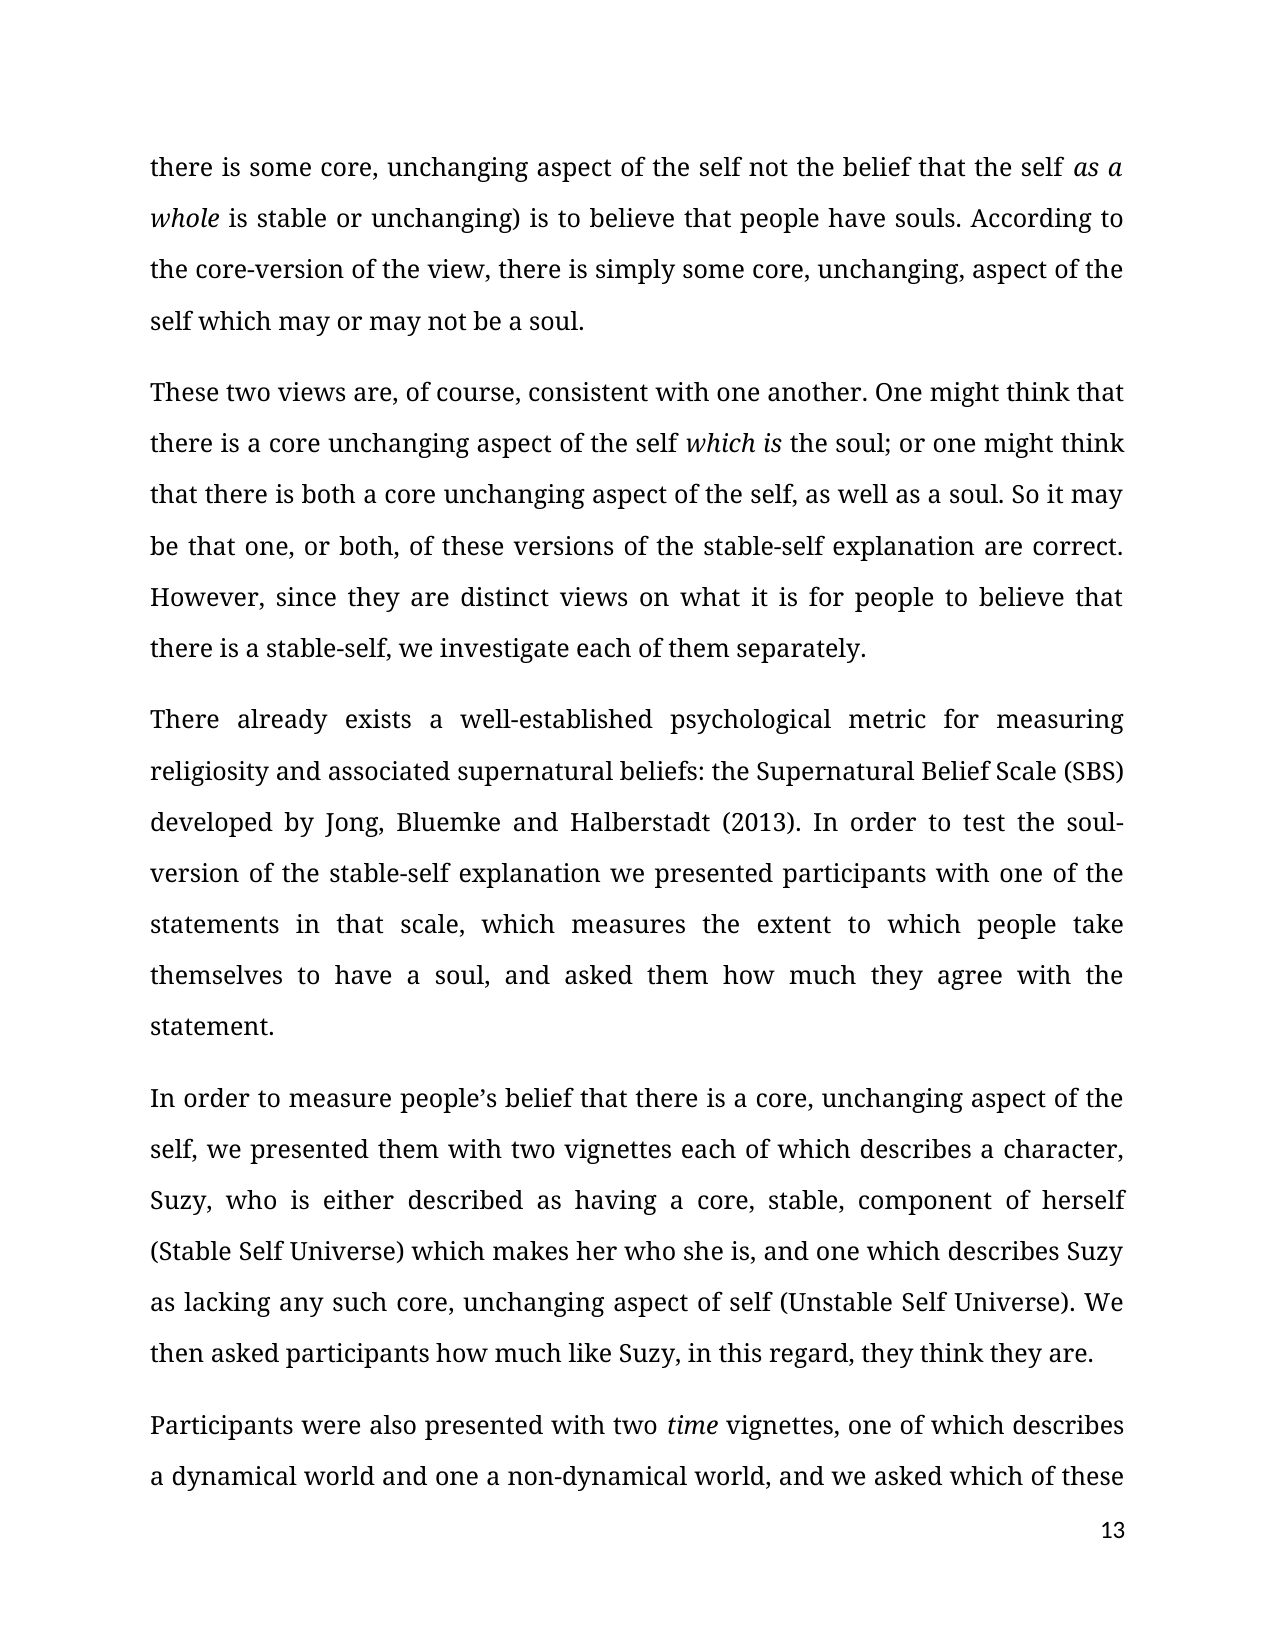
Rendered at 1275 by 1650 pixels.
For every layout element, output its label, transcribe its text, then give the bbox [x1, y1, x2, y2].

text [150, 150, 1125, 337]
text These two views are, of course, consistent with one another. One might think that there is a core unchanging aspect of the self which is the soul; or one might think that there is both a core unchanging aspect of the self, as well as a soul. So it may be that one, or both, of these versions of the stable-self explanation are correct. However, since they are distinct views on what it is for people to believe that there is a stable-self, we investigate each of them separately. [150, 375, 1125, 664]
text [150, 1407, 1125, 1492]
text There already exists a well-established psychological metric for measuring religiosity and associated supernatural beliefs: the Supernatural Belief Scale (SBS) developed by Jong, Bluemke and Halberstadt (2013). In order to test the soul-version of the stable-self explanation we presented participants with one of the statements in that scale, which measures the extent to which people take themselves to have a soul, and asked them how much they agree with the statement. [150, 702, 1125, 1042]
text In order to measure people’s belief that there is a core, unchanging aspect of the self, we presented them with two vignettes each of which describes a character, Suzy, who is either described as having a core, stable, component of herself (Stable Self Universe) which makes her who she is, and one which describes Suzy as lacking any such core, unchanging aspect of self (Unstable Self Universe). We then asked participants how much like Suzy, in this regard, they think they are. [150, 1080, 1125, 1369]
